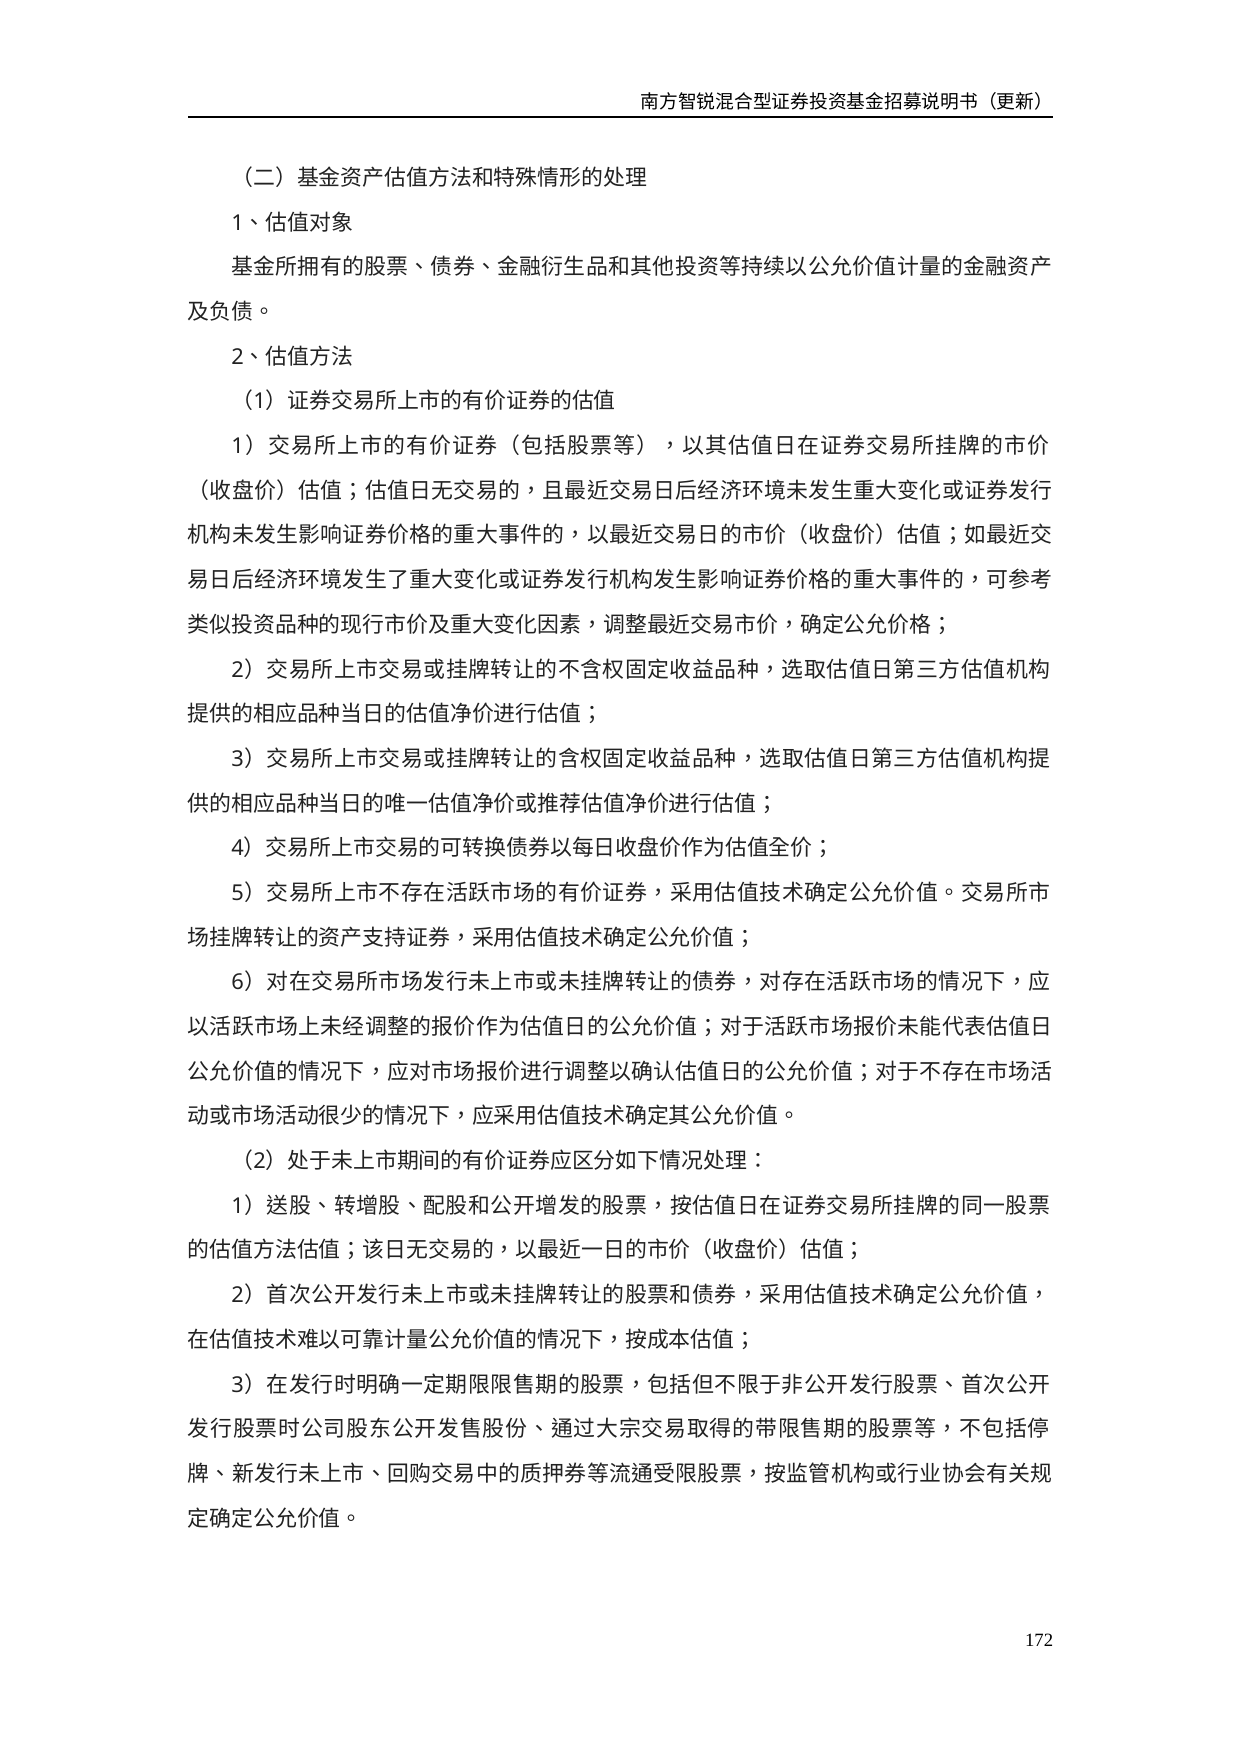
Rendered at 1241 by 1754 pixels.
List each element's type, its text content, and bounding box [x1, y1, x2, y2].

text 2）交易所上市交易或挂牌转让的不含权固定收益品种，选取估值日第三方估值机构提供的相应品种当日的估值净价进行估值； [187, 653, 1053, 728]
text 3）交易所上市交易或挂牌转让的含权固定收益品种，选取估值日第三方估值机构提供的相应品种当日的唯一估值净价或推荐估值净价进行估值； [187, 743, 1053, 817]
text 1）交易所上市的有价证券（包括股票等），以其估值日在证券交易所挂牌的市价（收盘价）估值；估值日无交易的，且最近交易日后经济环境未发生重大变化或证券发行机构未发生影响证券价格的重大事件的，以最近交易日的市价（收盘价）估值；如最近交易日后经济环境发生了重大变化或证券发行机构发生影响证券价格的重大事件的，可参考类似投资品种的现行市价及重大变化因素，调整最近交易市价，确定公允价格； [187, 430, 1053, 639]
text 基金所拥有的股票、债券、金融衍生品和其他投资等持续以公允价值计量的金融资产及负债。 [187, 251, 1053, 326]
text 6）对在交易所市场发行未上市或未挂牌转让的债券，对存在活跃市场的情况下，应以活跃市场上未经调整的报价作为估值日的公允价值；对于活跃市场报价未能代表估值日公允价值的情况下，应对市场报价进行调整以确认估值日的公允价值；对于不存在市场活动或市场活动很少的情况下，应采用估值技术确定其公允价值。 [187, 966, 1053, 1130]
text 1、估值对象 [187, 207, 1053, 236]
text 2）首次公开发行未上市或未挂牌转让的股票和债券，采用估值技术确定公允价值，在估值技术难以可靠计量公允价值的情况下，按成本估值； [187, 1279, 1053, 1354]
text 4）交易所上市交易的可转换债券以每日收盘价作为估值全价； [187, 832, 1053, 862]
text （2）处于未上市期间的有价证券应区分如下情况处理： [187, 1145, 1053, 1175]
text 2、估值方法 [187, 341, 1053, 371]
text 5）交易所上市不存在活跃市场的有价证券，采用估值技术确定公允价值。交易所市场挂牌转让的资产支持证券，采用估值技术确定公允价值； [187, 877, 1053, 951]
text （二）基金资产估值方法和特殊情形的处理 [187, 162, 1053, 192]
text 1）送股、转增股、配股和公开增发的股票，按估值日在证券交易所挂牌的同一股票的估值方法估值；该日无交易的，以最近一日的市价（收盘价）估值； [187, 1190, 1053, 1264]
text 3）在发行时明确一定期限限售期的股票，包括但不限于非公开发行股票、首次公开发行股票时公司股东公开发售股份、通过大宗交易取得的带限售期的股票等，不包括停牌、新发行未上市、回购交易中的质押券等流通受限股票，按监管机构或行业协会有关规定确定公允价值。 [187, 1368, 1053, 1532]
text （1）证券交易所上市的有价证券的估值 [187, 385, 1053, 415]
